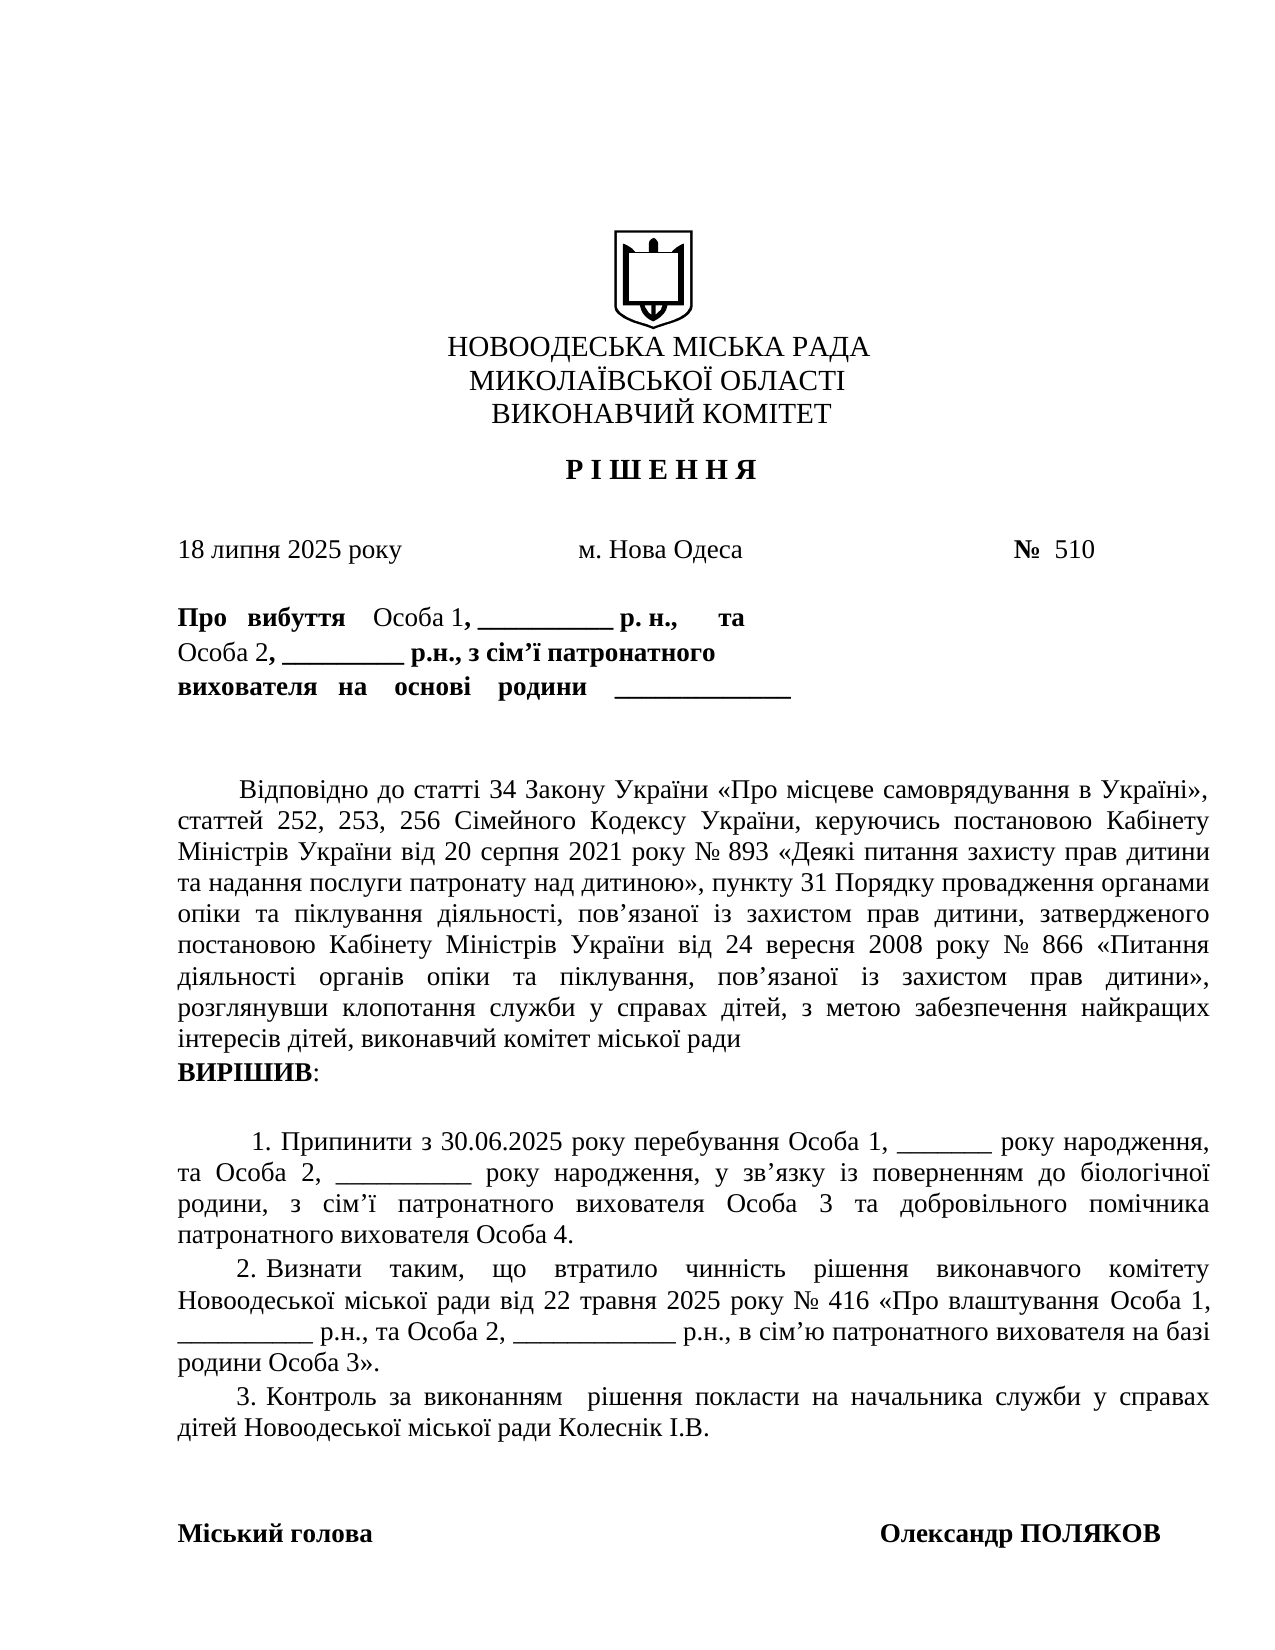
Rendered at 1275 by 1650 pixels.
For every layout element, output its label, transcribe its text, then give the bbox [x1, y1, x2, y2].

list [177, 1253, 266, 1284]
text Про вибуття Особа 1, __________ р. н., та [177, 602, 1211, 633]
text ВИКОНАВЧИЙ КОМІТЕТ [294, 396, 1091, 430]
list Визнати таким, що втратило чинність рішення виконавчого комітету Новоодеської міської ради від 22 травня 2025 року № 416 «Про влаштування Особа 1, __________ р.н., та Особа 2, ____________ р.н., в сім’ю патронатного вихователя на базі родини Особа 3». [380, 1284, 1211, 1377]
text Відповідно до статті 34 Закону України «Про місцеве самоврядування в Україні», статтей 252, 253, 256 Сімейного Кодексу України, керуючись постановою Кабінету Міністрів України від 20 серпня 2021 року № 893 «Деякі питання захисту прав дитини та надання послуги патронату над дитиною», пункту 31 Порядку провадження органами опіки та піклування діяльності, пов’язаної із захистом прав дитини, затвердженого постановою Кабінету Міністрів України від 24 вересня 2008 року № 866 «Питання діяльності органів опіки та піклування, пов’язаної із захистом прав дитини», розглянувши клопотання служби у справах дітей, з метою забезпечення найкращих інтересів дітей, виконавчий комітет міської ради [177, 773, 1211, 1053]
text МИКОЛАЇВСЬКОЇ ОБЛАСТІ [177, 363, 1211, 396]
text 18 липня 2025 року м. Нова Одеса № 510 [177, 533, 1211, 564]
text НОВООДЕСЬКА МІСЬКА РАДА [177, 329, 1211, 363]
text вихователя на основі родини _____________ [177, 670, 1211, 701]
text ВИРІШИВ: [177, 1056, 1211, 1087]
text Особа 2, _________ р.н., з сім’ї патронатного [177, 636, 1211, 667]
list Припинити з 30.06.2025 року перебування Особа 1, _______ року народження, та Особа 2, __________ року народження, у зв’язку із поверненням до біологічної родини, з сім’ї патронатного вихователя Особа 3 та добровільного помічника патронатного вихователя Особа 4. [177, 1125, 1211, 1249]
text Міський голова Олександр ПОЛЯКОВ [177, 1517, 1211, 1548]
picture [629, 253, 678, 301]
list Контроль за виконанням рішення покласти на начальника служби у справах дітей Новоодеської міської ради Колеснік І.В. [177, 1380, 1211, 1443]
subtitle Р І Ш Е Н Н Я [427, 452, 958, 486]
